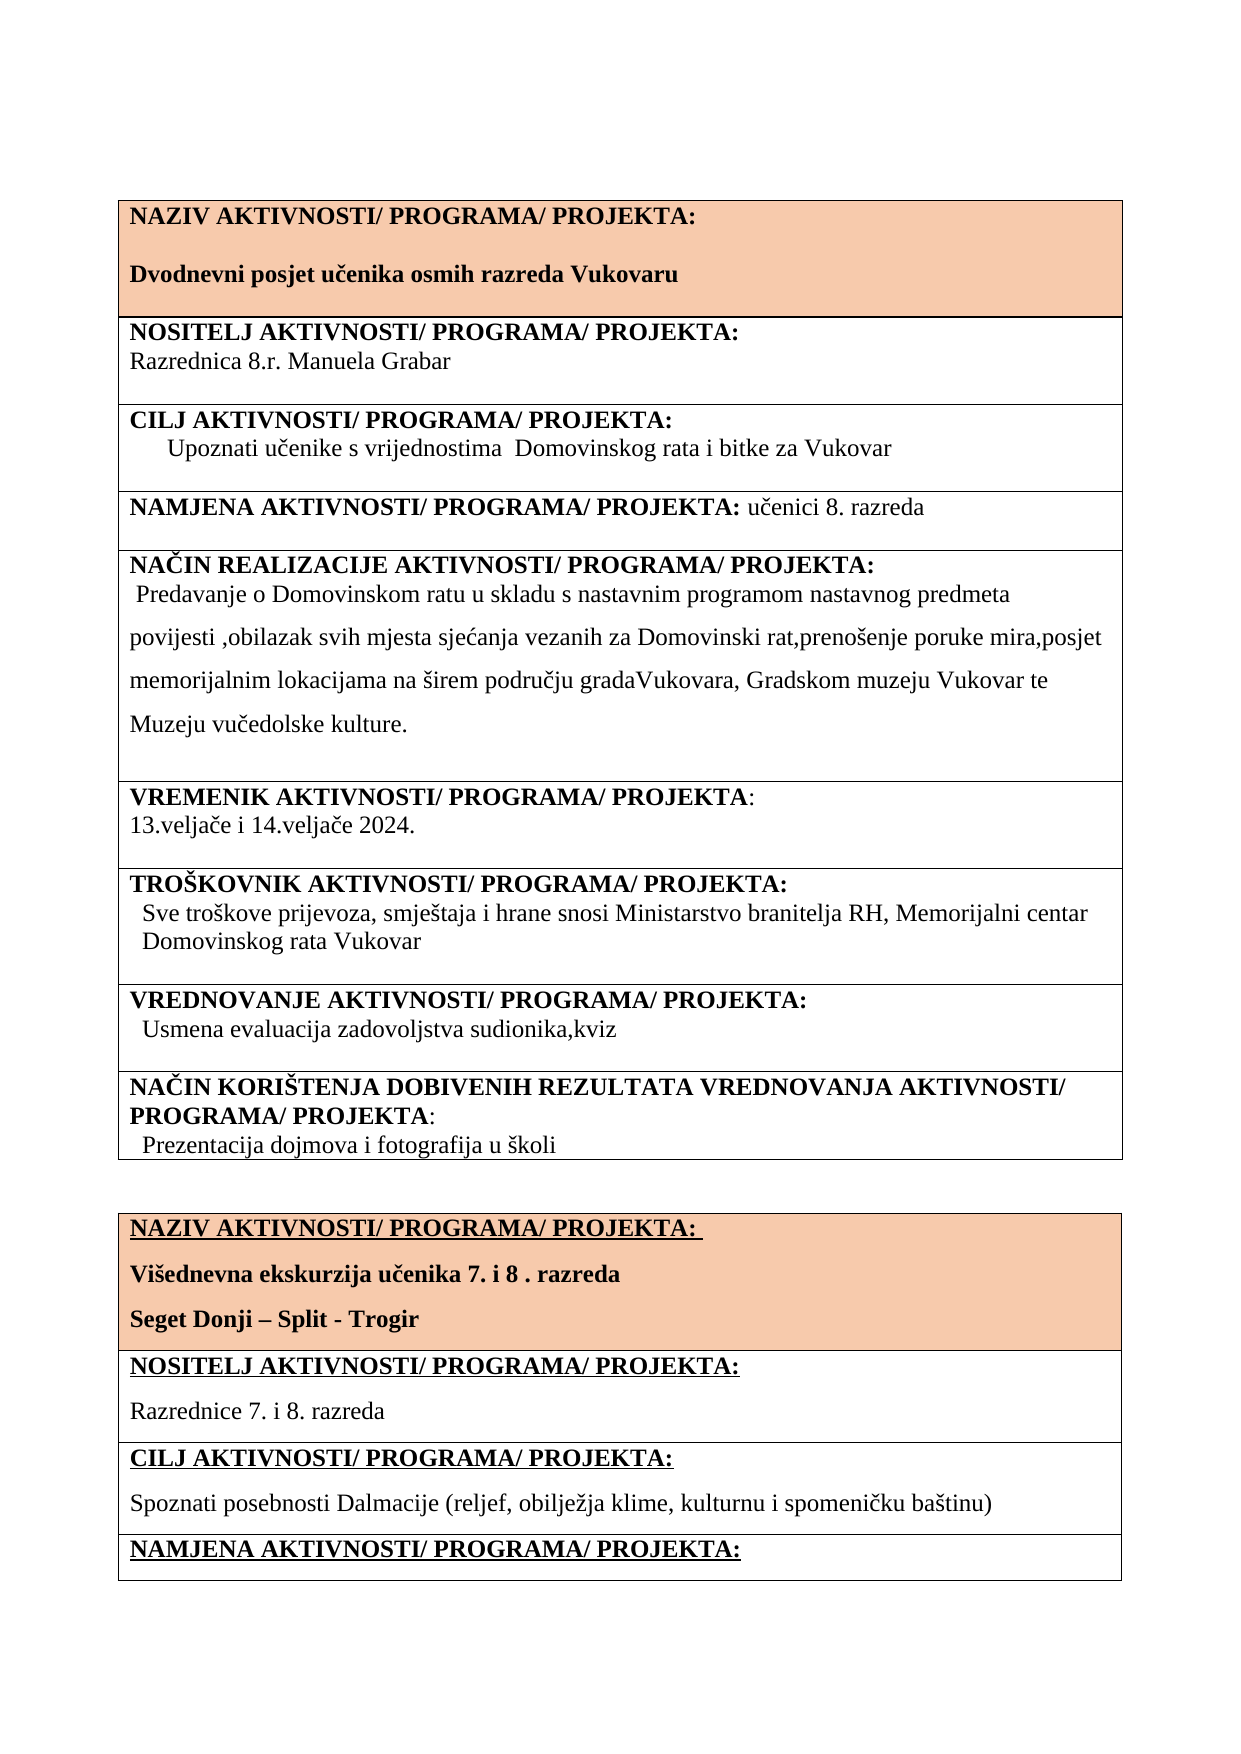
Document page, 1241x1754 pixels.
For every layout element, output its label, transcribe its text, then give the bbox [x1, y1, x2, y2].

table_cell VREMENIK AKTIVNOSTI/ PROGRAMA/ PROJEKTA: 13.veljače i 14.veljače 2024. [119, 782, 1122, 868]
table_cell VREDNOVANJE AKTIVNOSTI/ PROGRAMA/ PROJEKTA: Usmena evaluacija zadovoljstva sudionika,kviz [119, 985, 1122, 1071]
table_cell NAČIN KORIŠTENJA DOBIVENIH REZULTATA VREDNOVANJA AKTIVNOSTI/ PROGRAMA/ PROJEKTA: Prezentacija dojmova i fotografija u školi [119, 1072, 1122, 1158]
table_cell NOSITELJ AKTIVNOSTI/ PROGRAMA/ PROJEKTA: Razrednica 8.r. Manuela Grabar [119, 318, 1122, 404]
table_cell NAMJENA AKTIVNOSTI/ PROGRAMA/ PROJEKTA: učenici 8. razreda [119, 492, 1122, 549]
table_cell CILJ AKTIVNOSTI/ PROGRAMA/ PROJEKTA: Spoznati posebnosti Dalmacije (reljef, obilježja klime, kulturnu i spomeničku baštinu) [119, 1443, 1121, 1533]
table_header NAZIV AKTIVNOSTI/ PROGRAMA/ PROJEKTA: Dvodnevni posjet učenika osmih razreda Vukovaru [119, 201, 1122, 316]
table_cell TROŠKOVNIK AKTIVNOSTI/ PROGRAMA/ PROJEKTA: Sve troškove prijevoza, smještaja i hrane snosi Ministarstvo branitelja RH, Memorijalni centar Domovinskog rata Vukovar [119, 869, 1122, 984]
table_header NAZIV AKTIVNOSTI/ PROGRAMA/ PROJEKTA: Višednevna ekskurzija učenika 7. i 8 . razreda Seget Donji – Split - Trogir [119, 1214, 1121, 1350]
table_cell CILJ AKTIVNOSTI/ PROGRAMA/ PROJEKTA: Upoznati učenike s vrijednostima Domovinskog rata i bitke za Vukovar [119, 405, 1122, 491]
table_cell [119, 1535, 1121, 1580]
table_cell NAČIN REALIZACIJE AKTIVNOSTI/ PROGRAMA/ PROJEKTA: Predavanje o Domovinskom ratu u skladu s nastavnim programom nastavnog predmeta povijesti ,obilazak svih mjesta sjećanja vezanih za Domovinski rat,prenošenje poruke mira,posjet memorijalnim lokacijama na širem području gradaVukovara, Gradskom muzeju Vukovar te Muzeju vučedolske kulture. [119, 551, 1122, 781]
table_cell NOSITELJ AKTIVNOSTI/ PROGRAMA/ PROJEKTA: Razrednice 7. i 8. razreda [119, 1351, 1121, 1442]
